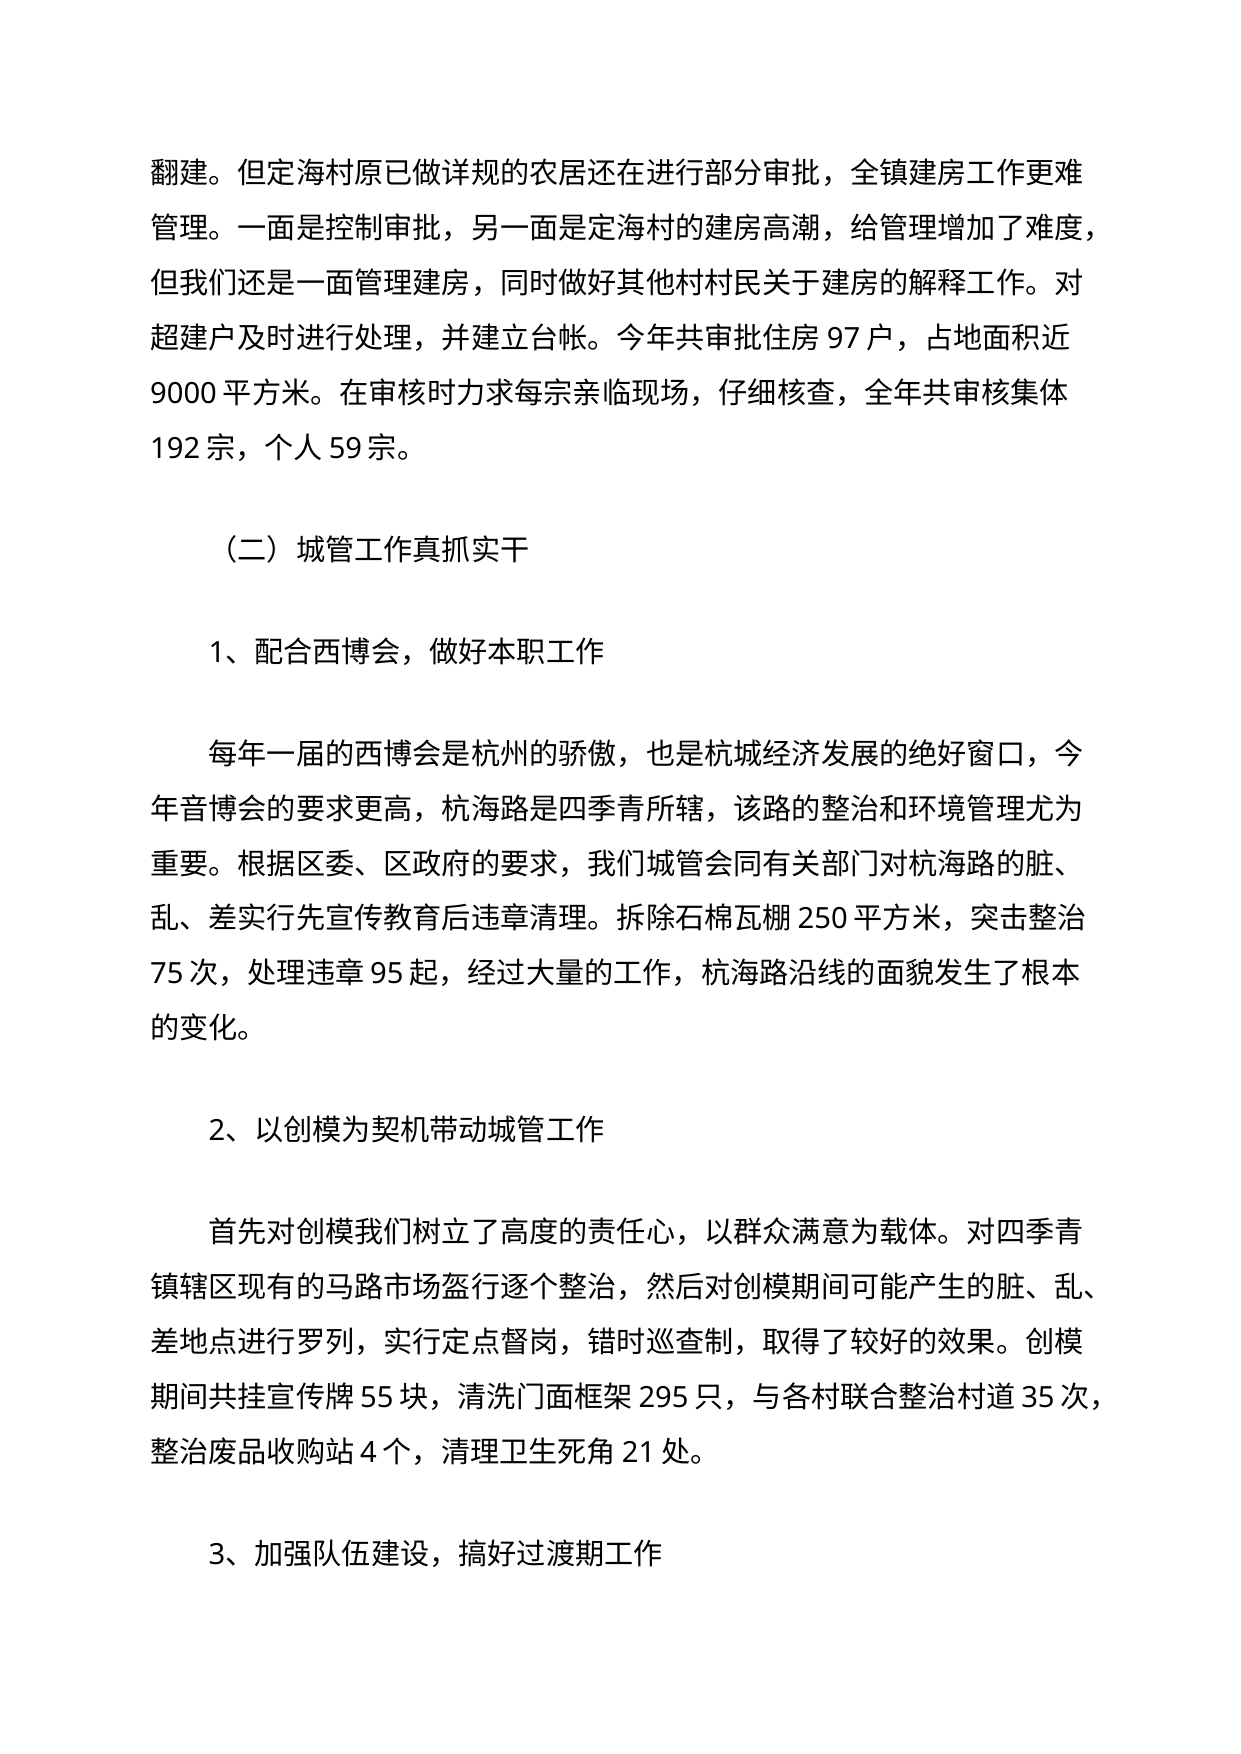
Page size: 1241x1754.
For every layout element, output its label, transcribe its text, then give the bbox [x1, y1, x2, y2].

text 3、加强队伍建设，搞好过渡期工作 [150, 1531, 1090, 1573]
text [150, 150, 1090, 467]
text （二）城管工作真抓实干 [150, 527, 1090, 569]
text 首先对创模我们树立了高度的责任心，以群众满意为载体。对四季青镇辖区现有的马路市场盔行逐个整治，然后对创模期间可能产生的脏、乱、差地点进行罗列，实行定点督岗，错时巡查制，取得了较好的效果。创模期间共挂宣传牌55块，清洗门面框架295只，与各村联合整治村道35次，整治废品收购站4个，清理卫生死角21处。 [150, 1209, 1090, 1471]
text 1、配合西博会，做好本职工作 [150, 628, 1090, 671]
text 2、以创模为契机带动城管工作 [150, 1107, 1090, 1149]
text 每年一届的西博会是杭州的骄傲，也是杭城经济发展的绝好窗口，今年音博会的要求更高，杭海路是四季青所辖，该路的整治和环境管理尤为重要。根据区委、区政府的要求，我们城管会同有关部门对杭海路的脏、乱、差实行先宣传教育后违章清理。拆除石棉瓦棚250平方米，突击整治75次，处理违章95起，经过大量的工作，杭海路沿线的面貌发生了根本的变化。 [150, 730, 1090, 1047]
